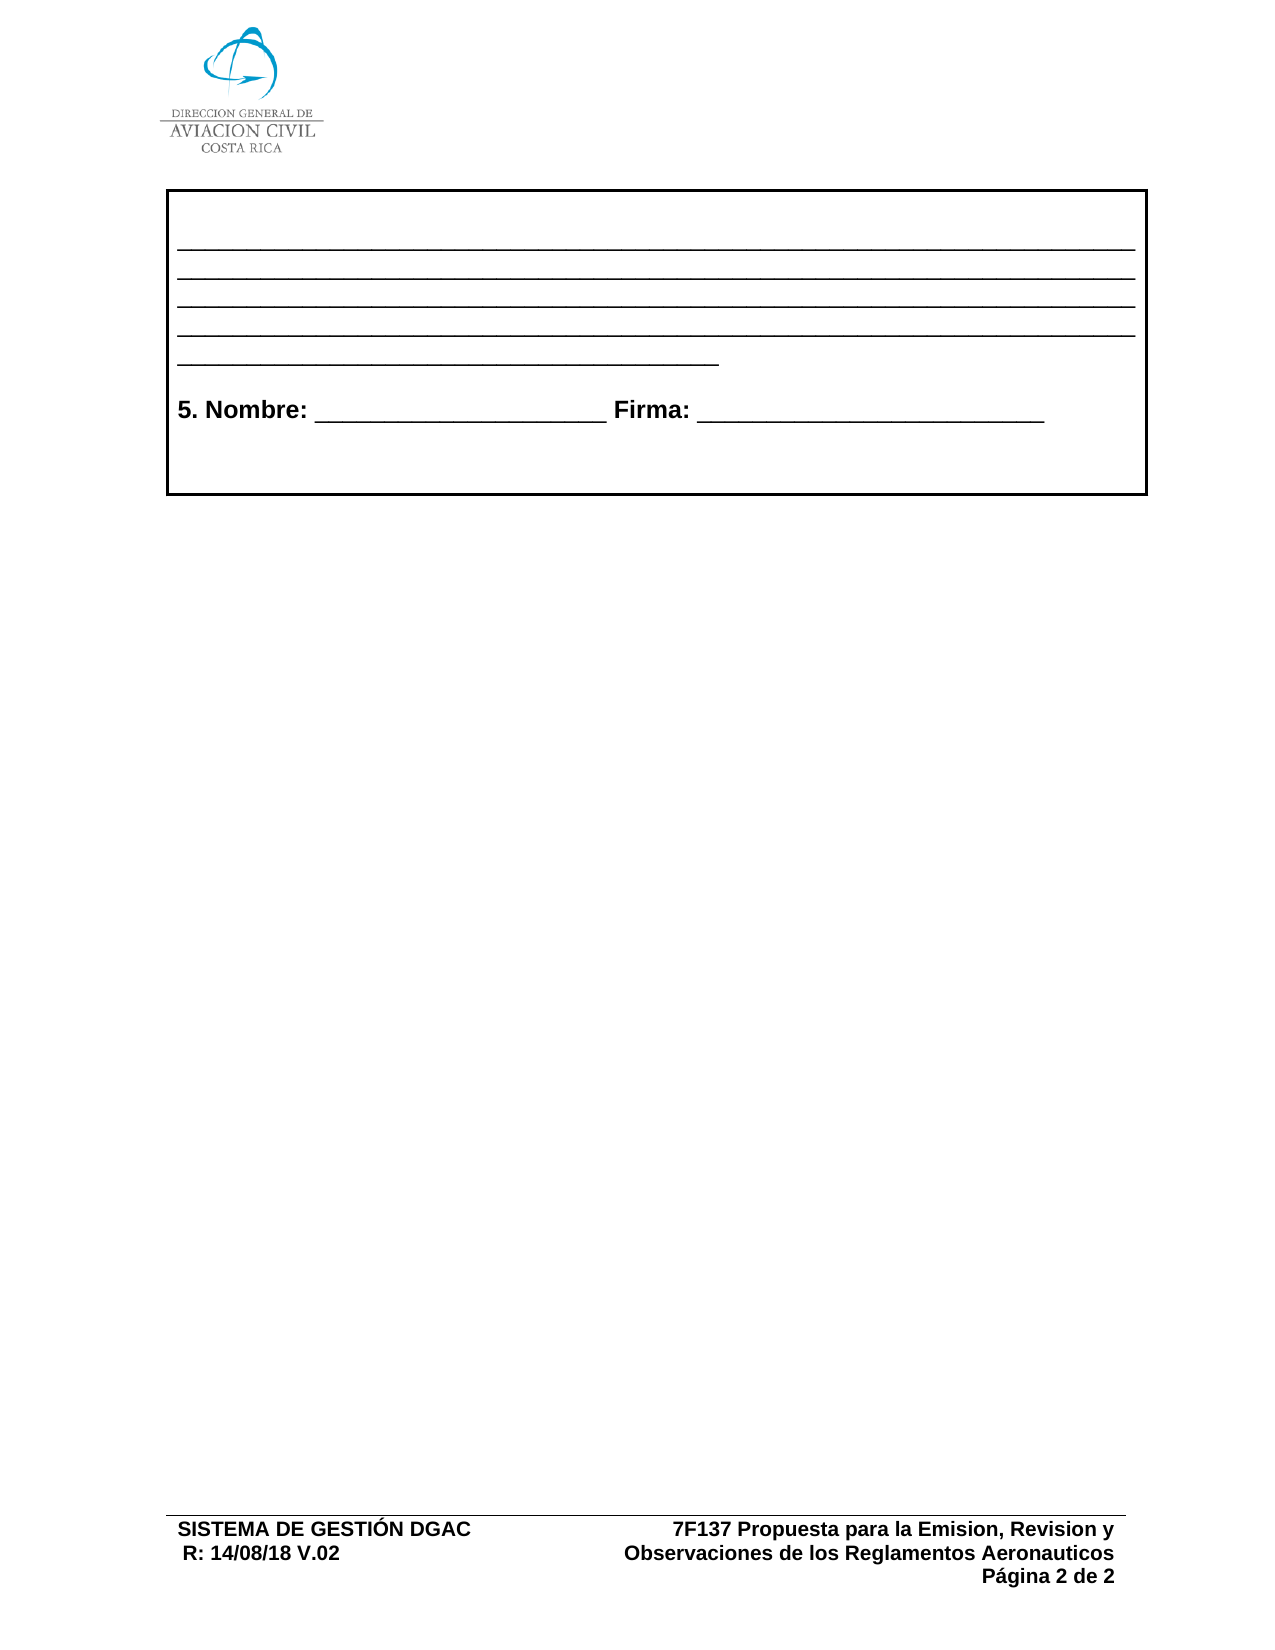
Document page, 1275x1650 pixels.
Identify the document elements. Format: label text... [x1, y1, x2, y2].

text ___________________________________________________________________________________________________________________________________________________________________________________________________________________________________________________________________________________________________________________________ [177, 223, 1137, 366]
text 5. Nombre: _____________________ Firma: _________________________ [177, 395, 1137, 424]
picture [157, 24, 324, 152]
